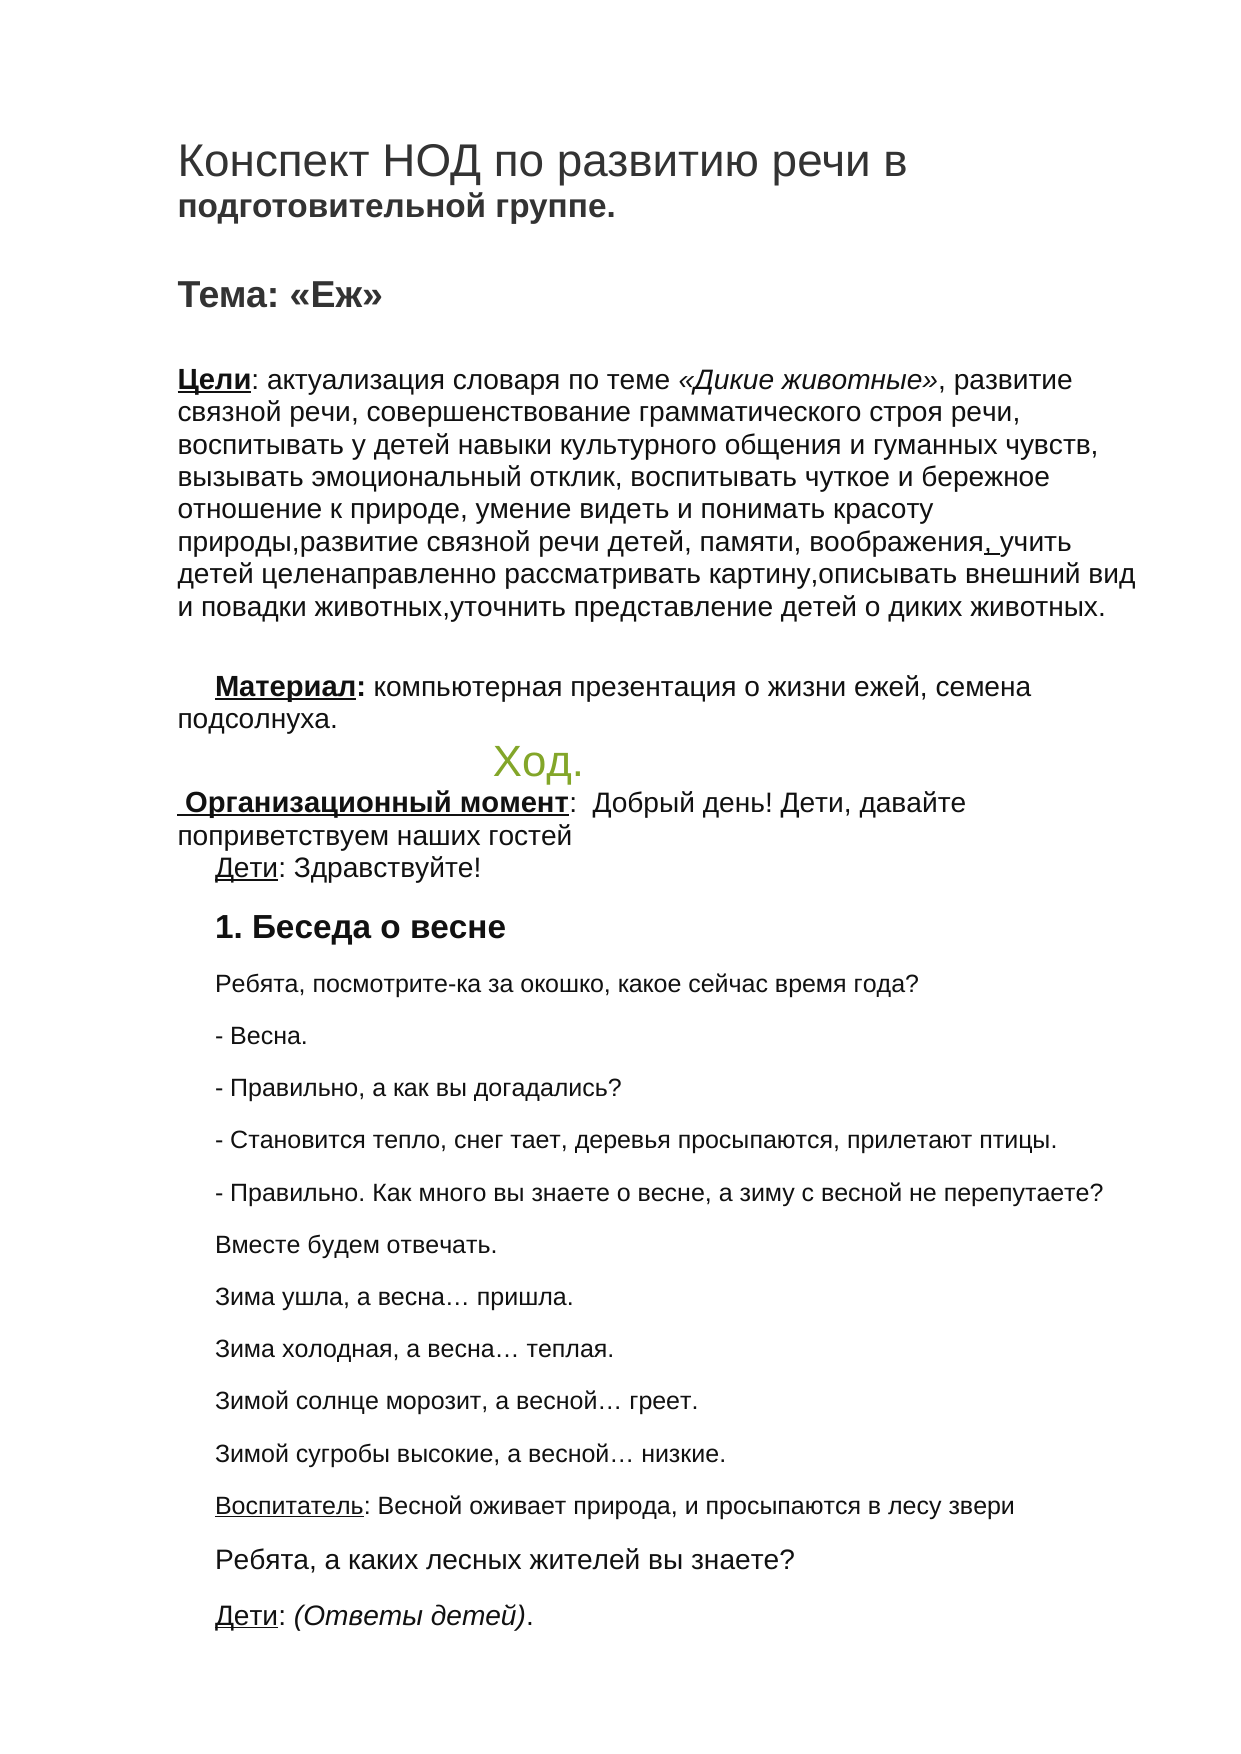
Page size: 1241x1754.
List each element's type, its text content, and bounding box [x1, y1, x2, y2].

text - Правильно, а как вы догадались? [177, 1073, 1152, 1102]
text Зима холодная, а весна… теплая. [177, 1334, 1152, 1363]
text Ход. [177, 735, 1152, 785]
text - Весна. [177, 1021, 1152, 1050]
text Ребята, а каких лесных жителей вы знаете? [177, 1543, 1152, 1575]
text Организационный момент: Добрый день! Дети, давайте поприветствуем наших гостей [177, 785, 1152, 851]
text Тема: «Еж» [177, 272, 1152, 315]
text Дети: (Ответы детей). [177, 1599, 1152, 1631]
text Ребята, посмотрите-ка за окошко, какое сейчас время года? [177, 969, 1152, 998]
text - Правильно. Как много вы знаете о весне, а зиму с весной не перепутаете? [177, 1178, 1152, 1206]
text Воспитатель: Весной оживает природа, и просыпаются в лесу звери [177, 1491, 1152, 1519]
text - Становится тепло, снег тает, деревья просыпаются, прилетают птицы. [177, 1125, 1152, 1154]
text Зимой солнце морозит, а весной… греет. [177, 1386, 1152, 1415]
text Цели: актуализация словаря по теме «Дикие животные», развитие связной речи, совершенствование грамматического строя речи, воспитывать у детей навыки культурного общения и гуманных чувств, вызывать эмоциональный отклик, воспитывать чуткое и бережное отношение к природе, умение видеть и понимать красоту природы,развитие связной речи детей, памяти, воображения, учить детей целенаправленно рассматривать картину,описывать внешний вид и повадки животных,уточнить представление детей о диких животных. [177, 362, 1152, 622]
text Дети: Здравствуйте! [177, 851, 1152, 883]
text Конспект НОД по развитию речи в подготовительной группе. [177, 134, 1152, 225]
text Вместе будем отвечать. [177, 1230, 1152, 1258]
text Материал: компьютерная презентация о жизни ежей, семена подсолнуха. [177, 669, 1152, 735]
text Зима ушла, а весна… пришла. [177, 1282, 1152, 1311]
text Зимой сугробы высокие, а весной… низкие. [177, 1438, 1152, 1467]
text 1. Беседа о весне [177, 907, 1152, 945]
